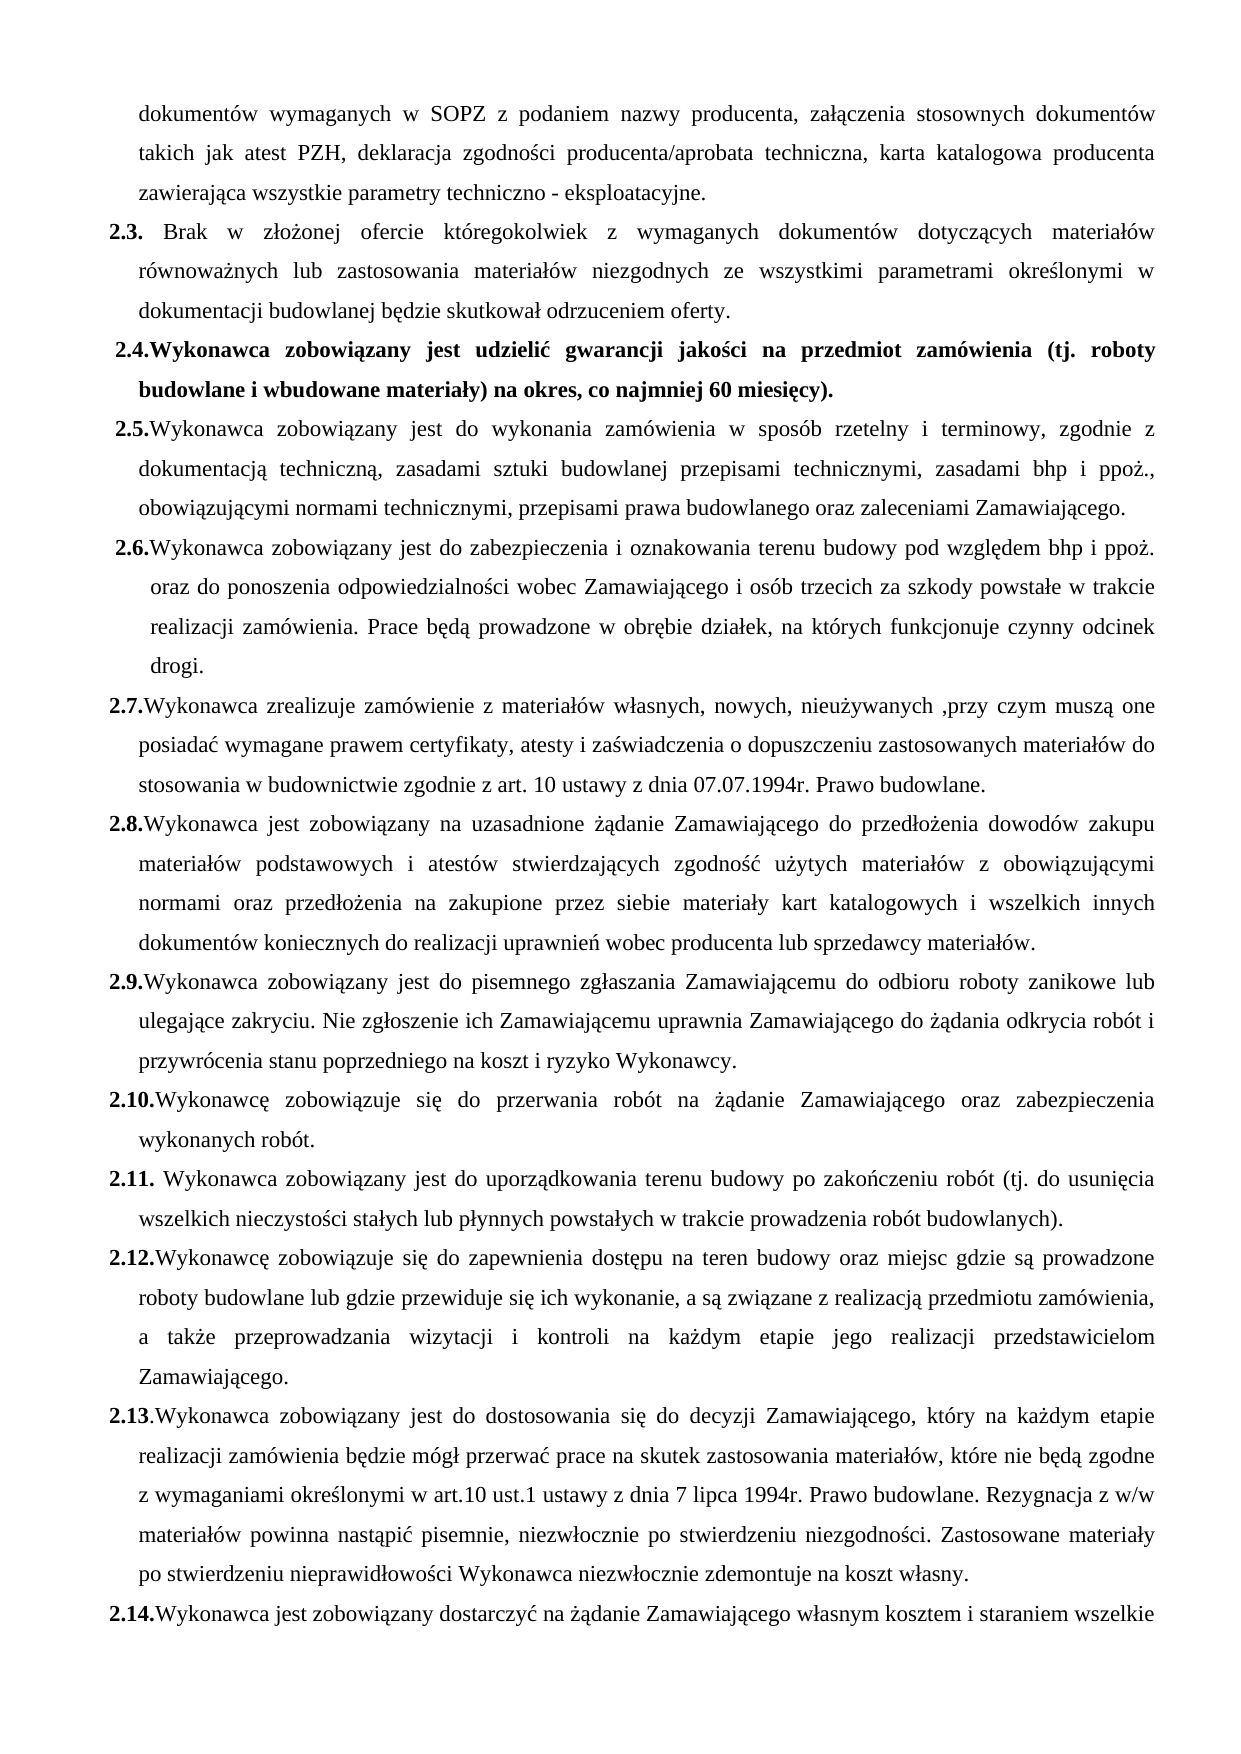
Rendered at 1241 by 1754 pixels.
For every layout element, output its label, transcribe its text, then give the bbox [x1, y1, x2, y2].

text 2.6.Wykonawca zobowiązany jest do zabezpieczenia i oznakowania terenu budowy pod względem bhp i ppoż. oraz do ponoszenia odpowiedzialności wobec Zamawiającego i osób trzecich za szkody powstałe w trakcie realizacji zamówienia. Prace będą prowadzone w obrębie działek, na których funkcjonuje czynny odcinek drogi. [115, 534, 1157, 679]
text 2.7.Wykonawca zrealizuje zamówienie z materiałów własnych, nowych, nieużywanych ,przy czym muszą one posiadać wymagane prawem certyfikaty, atesty i zaświadczenia o dopuszczeniu zastosowanych materiałów do stosowania w budownictwie zgodnie z art. 10 ustawy z dnia 07.07.1994r. Prawo budowlane. [109, 692, 1157, 797]
text 2.9.Wykonawca zobowiązany jest do pisemnego zgłaszania Zamawiającemu do odbioru roboty zanikowe lub ulegające zakryciu. Nie zgłoszenie ich Zamawiającemu uprawnia Zamawiającego do żądania odkrycia robót i przywrócenia stanu poprzedniego na koszt i ryzyko Wykonawcy. [109, 968, 1157, 1073]
text 2.5.Wykonawca zobowiązany jest do wykonania zamówienia w sposób rzetelny i terminowy, zgodnie z dokumentacją techniczną, zasadami sztuki budowlanej przepisami technicznymi, zasadami bhp i ppoż., obowiązującymi normami technicznymi, przepisami prawa budowlanego oraz zaleceniami Zamawiającego. [115, 415, 1157, 521]
text 2.4.Wykonawca zobowiązany jest udzielić gwarancji jakości na przedmiot zamówienia (tj. roboty budowlane i wbudowane materiały) na okres, co najmniej 60 miesięcy). [115, 336, 1157, 402]
text 2.13.Wykonawca zobowiązany jest do dostosowania się do decyzji Zamawiającego, który na każdym etapie realizacji zamówienia będzie mógł przerwać prace na skutek zastosowania materiałów, które nie będą zgodne z wymaganiami określonymi w art.10 ust.1 ustawy z dnia 7 lipca 1994r. Prawo budowlane. Rezygnacja z w/w materiałów powinna nastąpić pisemnie, niezwłocznie po stwierdzeniu niezgodności. Zastosowane materiały po stwierdzeniu nieprawidłowości Wykonawca niezwłocznie zdemontuje na koszt własny. [109, 1402, 1157, 1587]
text 2.8.Wykonawca jest zobowiązany na uzasadnione żądanie Zamawiającego do przedłożenia dowodów zakupu materiałów podstawowych i atestów stwierdzających zgodność użytych materiałów z obowiązującymi normami oraz przedłożenia na zakupione przez siebie materiały kart katalogowych i wszelkich innych dokumentów koniecznych do realizacji uprawnień wobec producenta lub sprzedawcy materiałów. [109, 810, 1157, 955]
text 2.11. Wykonawca zobowiązany jest do uporządkowania terenu budowy po zakończeniu robót (tj. do usunięcia wszelkich nieczystości stałych lub płynnych powstałych w trakcie prowadzenia robót budowlanych). [109, 1166, 1157, 1231]
text 2.12.Wykonawcę zobowiązuje się do zapewnienia dostępu na teren budowy oraz miejsc gdzie są prowadzone roboty budowlane lub gdzie przewiduje się ich wykonanie, a są związane z realizacją przedmiotu zamówienia, a także przeprowadzania wizytacji i kontroli na każdym etapie jego realizacji przedstawicielom Zamawiającego. [109, 1244, 1157, 1389]
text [109, 1600, 1157, 1626]
text 2.3. Brak w złożonej ofercie któregokolwiek z wymaganych dokumentów dotyczących materiałów równoważnych lub zastosowania materiałów niezgodnych ze wszystkimi parametrami określonymi w dokumentacji budowlanej będzie skutkował odrzuceniem oferty. [109, 218, 1157, 323]
text 2.10.Wykonawcę zobowiązuje się do przerwania robót na żądanie Zamawiającego oraz zabezpieczenia wykonanych robót. [109, 1087, 1157, 1152]
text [121, 99, 1157, 205]
